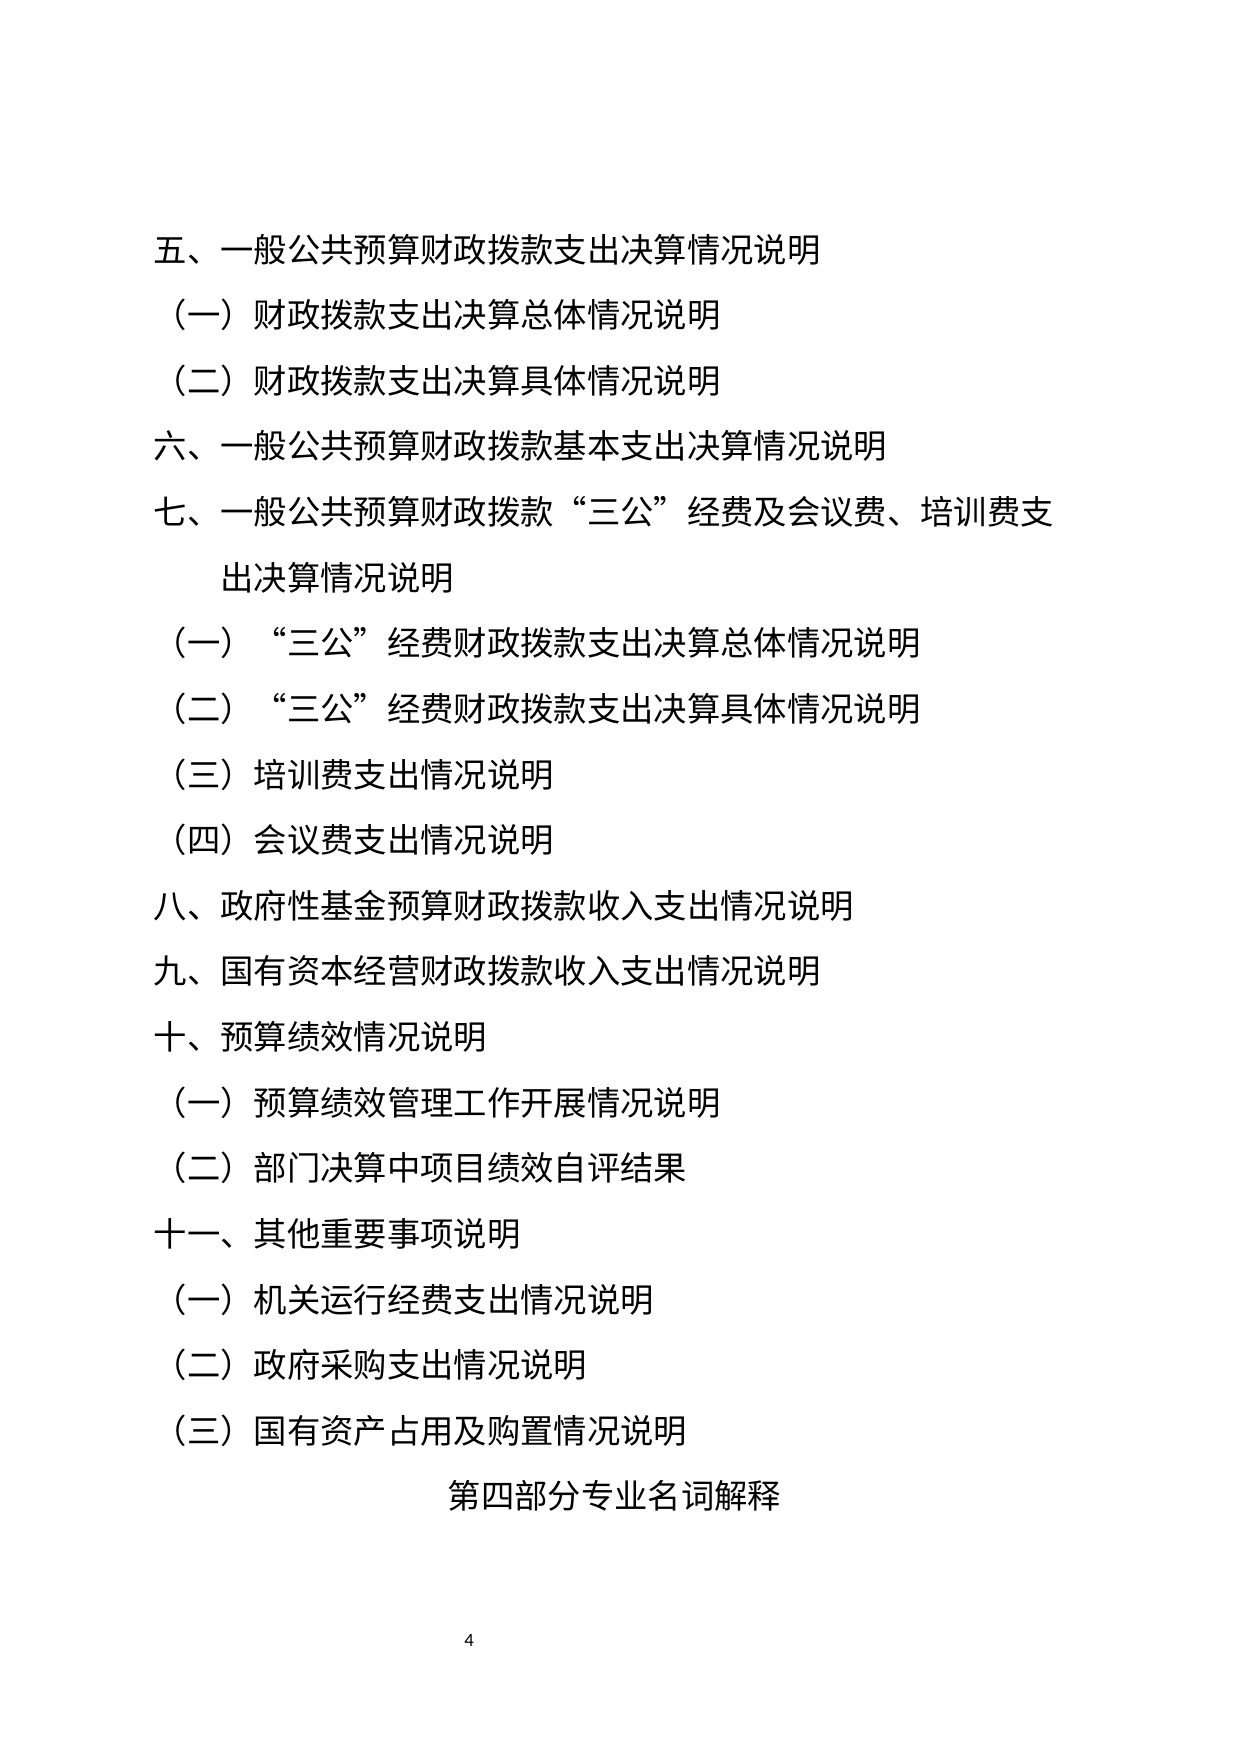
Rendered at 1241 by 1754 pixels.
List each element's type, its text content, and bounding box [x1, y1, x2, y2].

text 五、一般公共预算财政拨款支出决算情况说明 [153, 215, 1075, 280]
text （三）国有资产占用及购置情况说明 [153, 1396, 1075, 1462]
text 六、一般公共预算财政拨款基本支出决算情况说明 [153, 412, 1075, 477]
text （一）“三公”经费财政拨款支出决算总体情况说明 [153, 608, 1075, 674]
text （一）财政拨款支出决算总体情况说明 [153, 280, 1075, 346]
text （二）部门决算中项目绩效自评结果 [153, 1133, 1075, 1199]
text （二）“三公”经费财政拨款支出决算具体情况说明 [153, 674, 1075, 740]
text 十、预算绩效情况说明 [153, 1002, 1075, 1068]
text 第四部分专业名词解释 [153, 1462, 1075, 1527]
text （二）财政拨款支出决算具体情况说明 [153, 346, 1075, 412]
text 十一、其他重要事项说明 [153, 1199, 1075, 1265]
text （一）预算绩效管理工作开展情况说明 [153, 1068, 1075, 1133]
text （二）政府采购支出情况说明 [153, 1330, 1075, 1396]
text （三）培训费支出情况说明 [153, 740, 1075, 805]
text （四）会议费支出情况说明 [153, 805, 1075, 871]
text （一）机关运行经费支出情况说明 [153, 1265, 1075, 1330]
text 八、政府性基金预算财政拨款收入支出情况说明 [153, 871, 1075, 937]
text 七、一般公共预算财政拨款“三公”经费及会议费、培训费支出决算情况说明 [153, 477, 1075, 608]
text 九、国有资本经营财政拨款收入支出情况说明 [153, 937, 1075, 1002]
